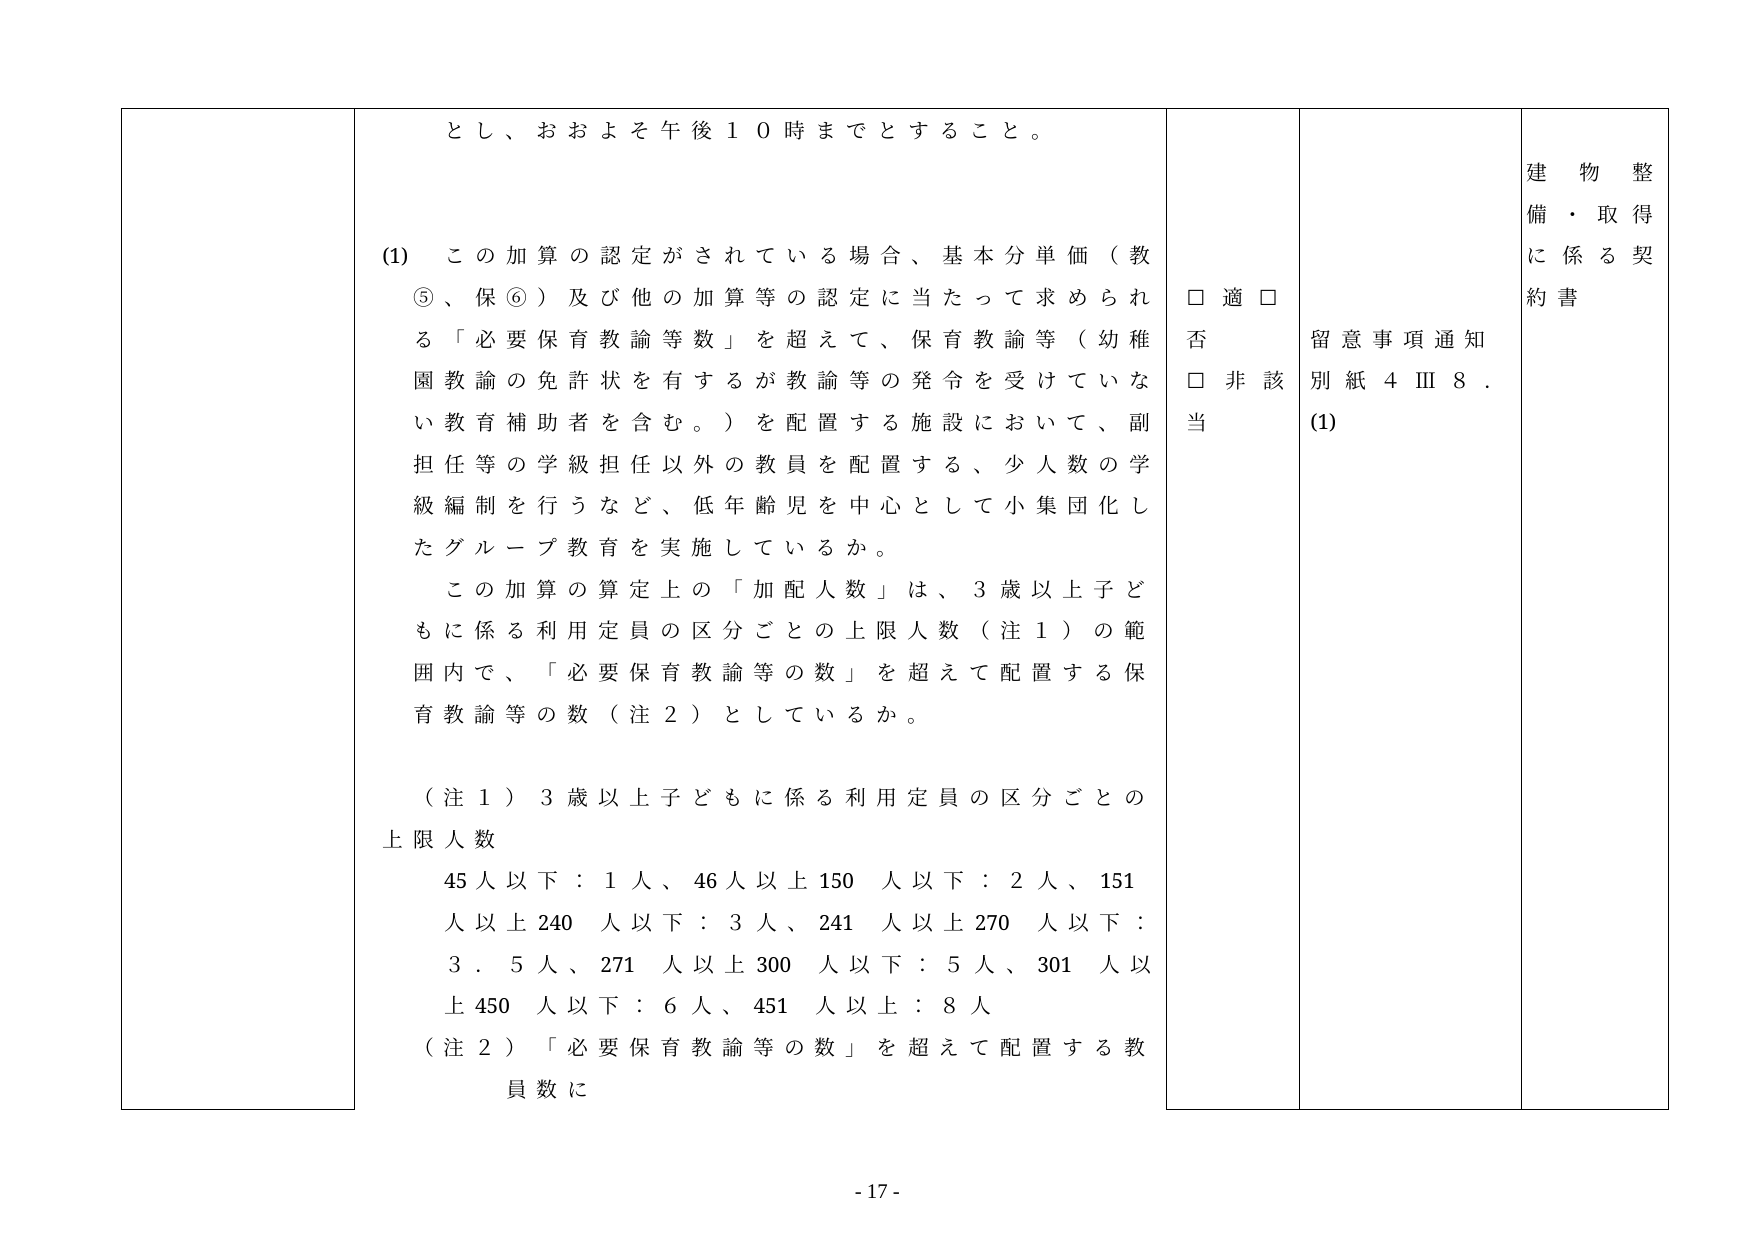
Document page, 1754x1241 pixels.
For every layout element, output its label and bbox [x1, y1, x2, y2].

table_cell [122, 109, 354, 1109]
table_cell [1522, 109, 1668, 1109]
table_cell [1167, 109, 1299, 1109]
table_cell [1300, 109, 1521, 1109]
table_cell [355, 109, 1166, 1109]
